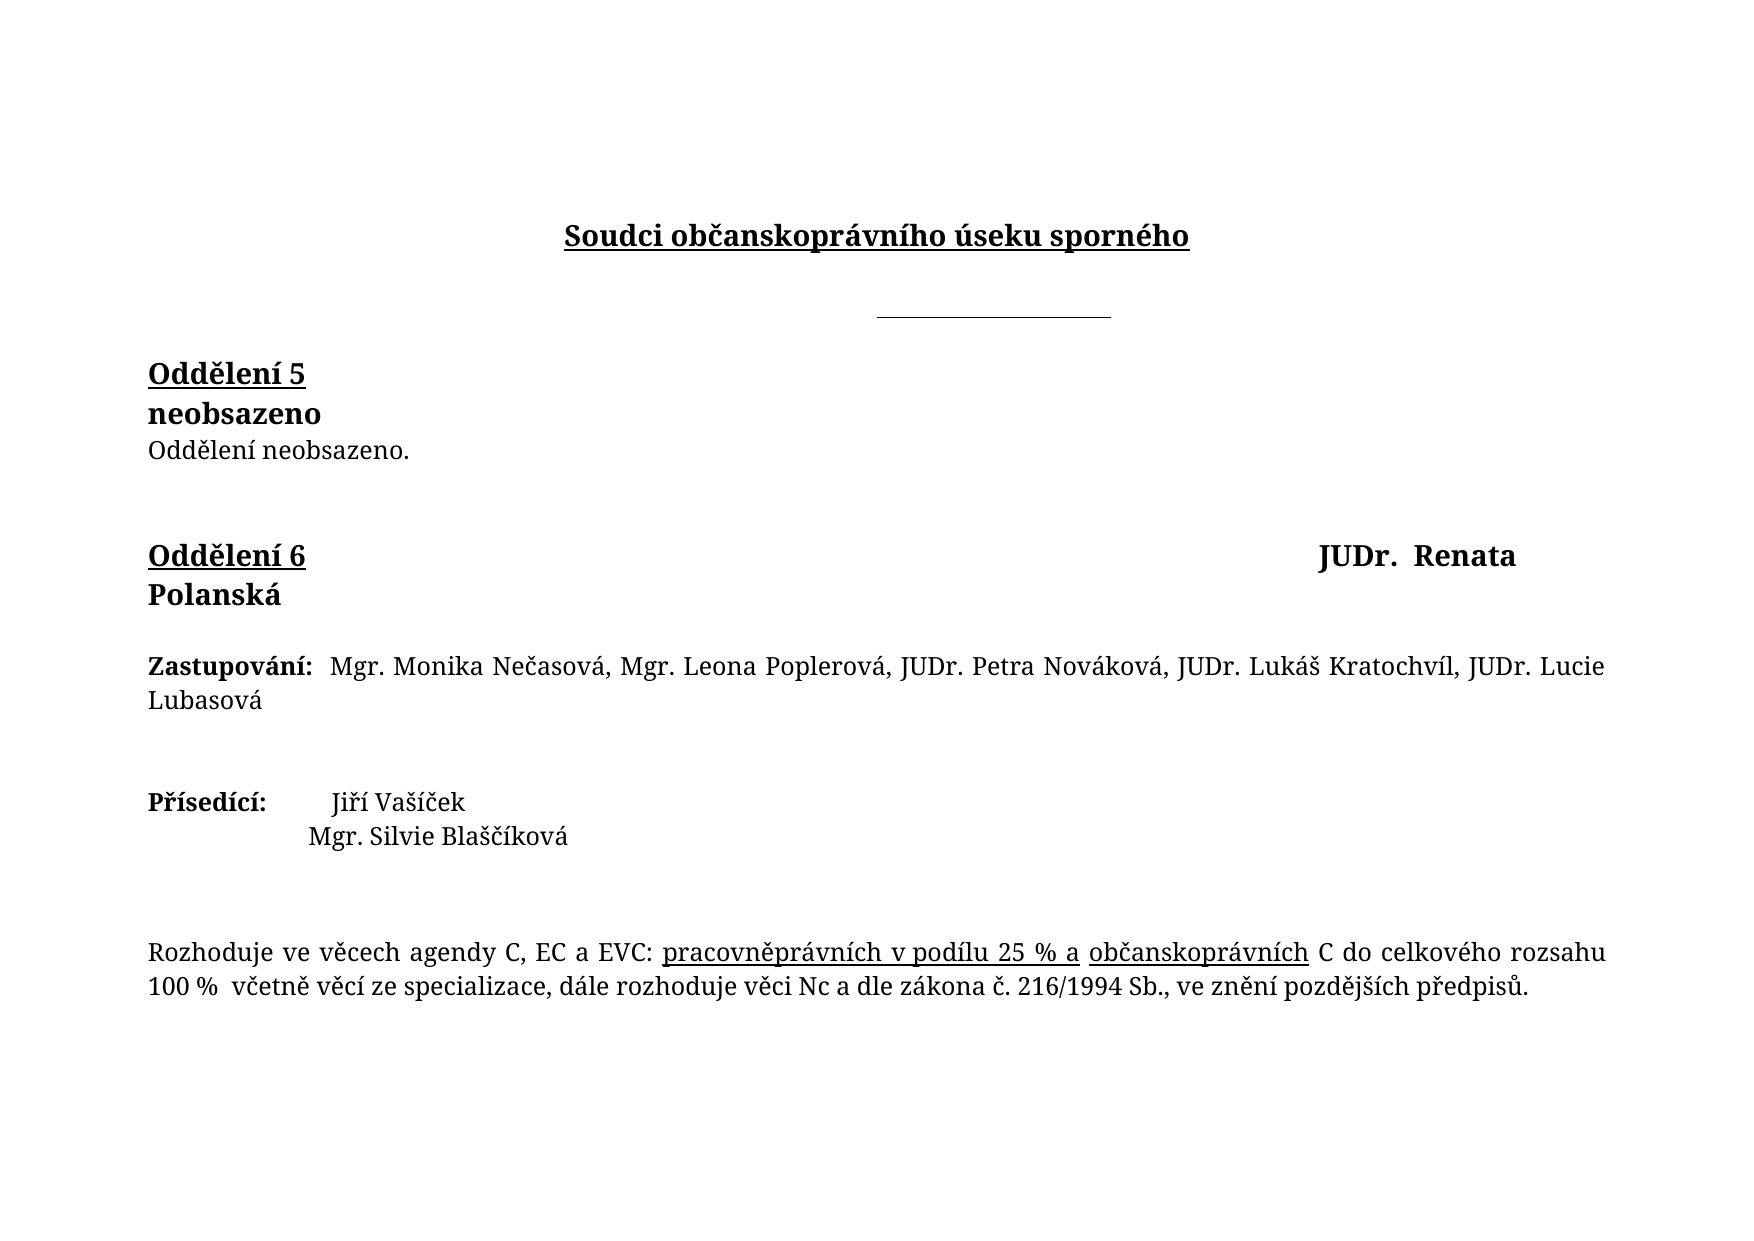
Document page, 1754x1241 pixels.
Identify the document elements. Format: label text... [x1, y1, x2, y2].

text Oddělení 6 JUDr. Renata Polanská [148, 535, 1606, 614]
text Oddělení neobsazeno. [148, 433, 1606, 467]
text Soudci občanskoprávního úseku sporného [148, 216, 1606, 255]
text Zastupování: Mgr. Monika Nečasová, Mgr. Leona Poplerová, JUDr. Petra Nováková, JUDr. Lukáš Kratochvíl, JUDr. Lucie Lubasová [148, 648, 1606, 716]
text Rozhoduje ve věcech agendy C, EC a EVC: pracovněprávních v podílu 25 % a občanskoprávních C do celkového rozsahu 100 % včetně věcí ze specializace, dále rozhoduje věci Nc a dle zákona č. 216/1994 Sb., ve znění pozdějších předpisů. [148, 935, 1606, 1003]
text Přísedící: Jiří Vašíček [148, 784, 1606, 818]
text Oddělení 5 neobsazeno [148, 353, 1606, 433]
text Mgr. Silvie Blaščíková [295, 818, 1606, 853]
